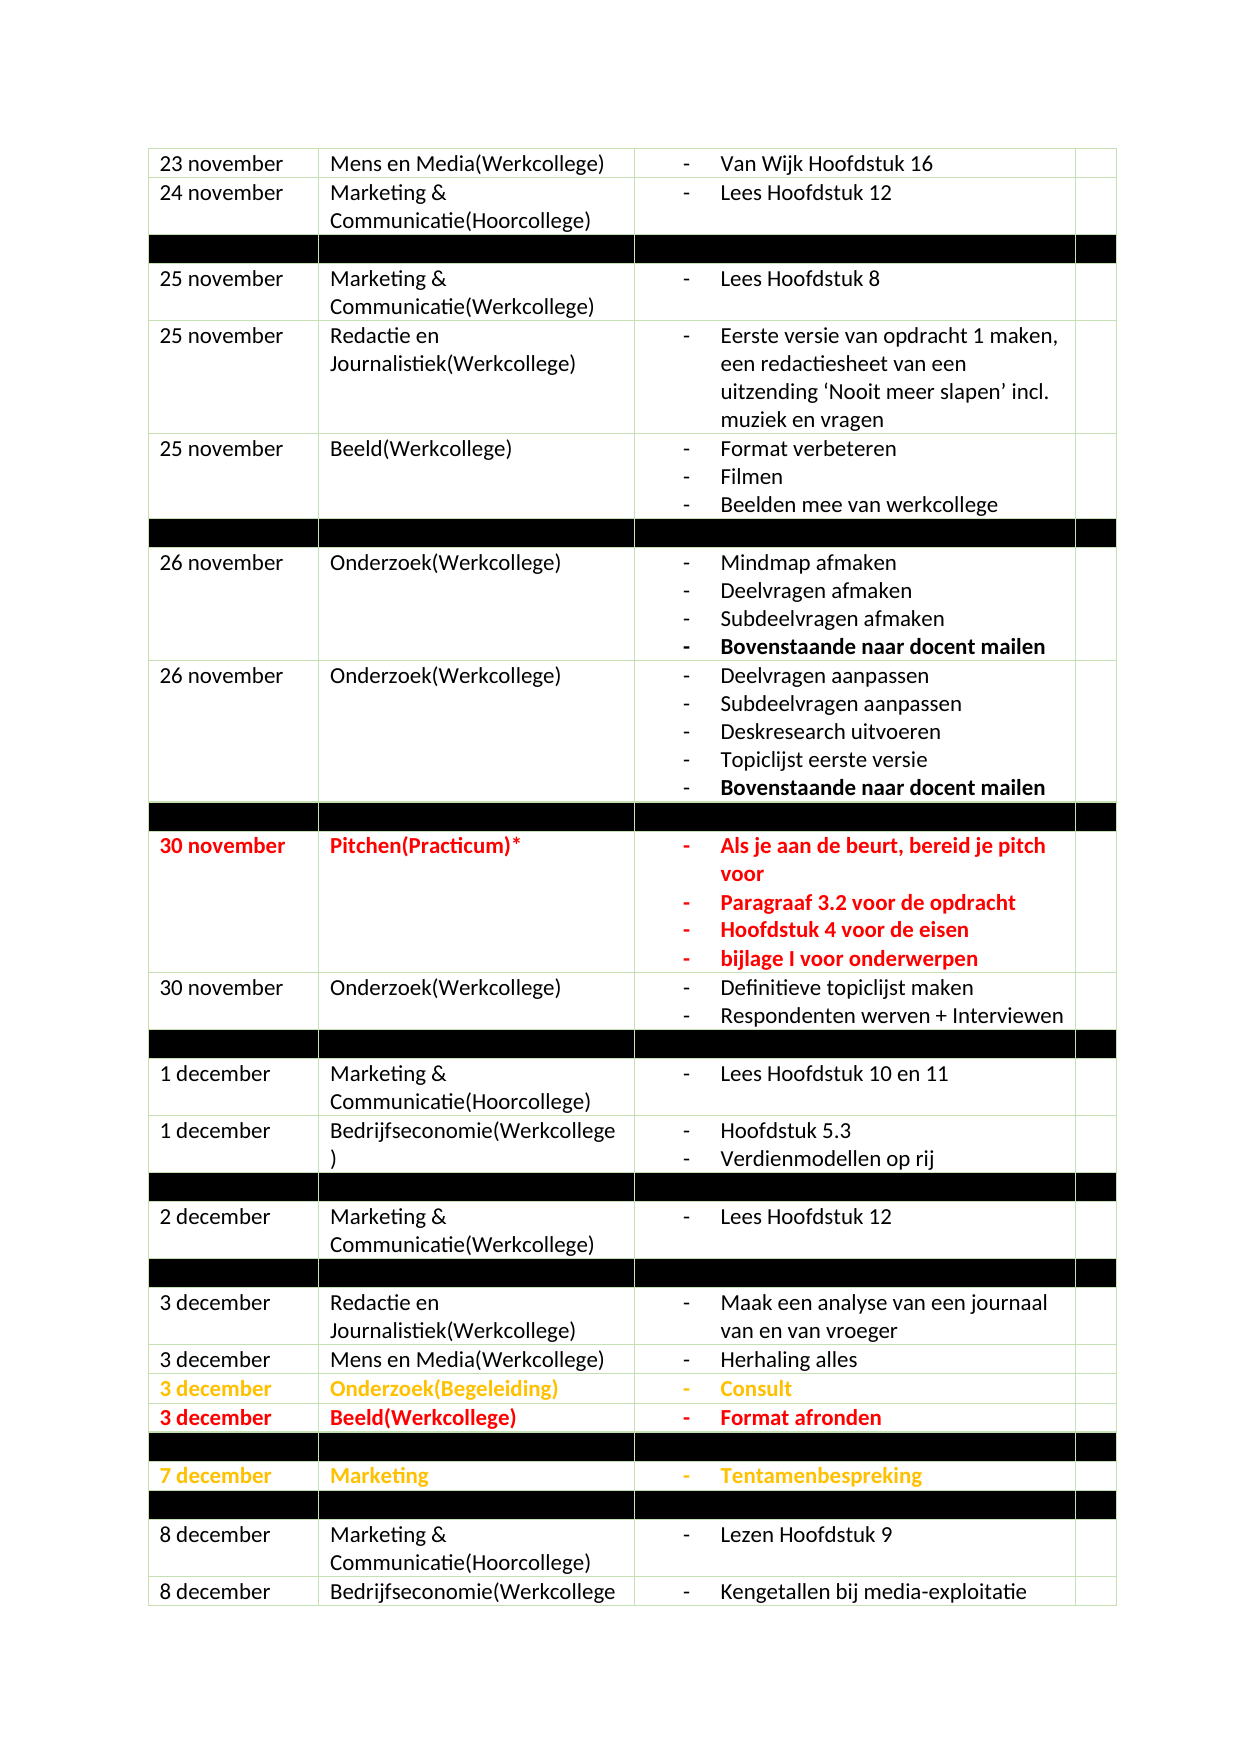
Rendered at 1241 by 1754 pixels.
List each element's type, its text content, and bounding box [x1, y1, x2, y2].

table_cell 26 november [149, 661, 318, 801]
table_cell 26 november [149, 548, 318, 660]
table_cell [1076, 1404, 1116, 1431]
table_cell [1076, 1259, 1116, 1287]
table_cell Lees Hoofdstuk 10 en 11 [635, 1059, 1075, 1115]
table_cell [319, 1259, 634, 1287]
table_cell 24 november [149, 178, 318, 234]
table_cell Marketing & Communicatie(Werkcollege) [319, 264, 634, 320]
table_cell [1076, 1433, 1116, 1461]
table_cell [1076, 832, 1116, 972]
table_cell [149, 235, 318, 263]
table_cell [635, 1433, 1075, 1461]
table_cell [1076, 149, 1116, 177]
table_cell Marketing & Communicatie(Werkcollege) [319, 1202, 634, 1258]
table_cell [1076, 1288, 1116, 1344]
table_cell 8 december [149, 1577, 318, 1605]
table_cell [1076, 434, 1116, 518]
table_cell [149, 1259, 318, 1287]
table_cell [319, 1030, 634, 1058]
table_cell Marketing & Communicatie(Hoorcollege) [319, 1059, 634, 1115]
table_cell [319, 1577, 634, 1605]
table_cell Bedrijfseconomie(Werkcollege) [319, 1116, 634, 1172]
table_cell Mindmap afmaken Deelvragen afmaken Subdeelvragen afmaken Bovenstaande naar docent mailen [635, 548, 1075, 660]
table_cell [1076, 1462, 1116, 1489]
table_cell 2 december [149, 1202, 318, 1258]
table_cell 23 november [149, 149, 318, 177]
table_cell [1076, 548, 1116, 660]
table_cell [1076, 1374, 1116, 1402]
table_cell Lezen Hoofdstuk 9 [635, 1520, 1075, 1576]
table_cell [1076, 973, 1116, 1029]
table_cell Herhaling alles [635, 1345, 1075, 1373]
table_cell Maak een analyse van een journaal van en van vroeger [635, 1288, 1075, 1344]
table_cell Als je aan de beurt, bereid je pitch voor Paragraaf 3.2 voor de opdracht Hoofdstuk 4 voor de eisen bijlage I voor onderwerpen [635, 832, 1075, 972]
table_cell [319, 1491, 634, 1519]
table_cell 3 december [149, 1404, 318, 1431]
table_cell 1 december [149, 1116, 318, 1172]
table_cell [1076, 1520, 1116, 1576]
table_cell Lees Hoofdstuk 12 [635, 178, 1075, 234]
table_cell Eerste versie van opdracht 1 maken, een redactiesheet van een uitzending ‘Nooit meer slapen’ incl. muziek en vragen [635, 321, 1075, 433]
table_cell Redactie en Journalistiek(Werkcollege) [319, 1288, 634, 1344]
table_cell [1076, 1491, 1116, 1519]
table_cell 25 november [149, 434, 318, 518]
table_cell [149, 803, 318, 831]
table_cell Hoofdstuk 5.3 Verdienmodellen op rij [635, 1116, 1075, 1172]
table_cell 3 december [149, 1288, 318, 1344]
table_cell [1076, 1345, 1116, 1373]
table_cell 8 december [149, 1520, 318, 1576]
table_cell Format verbeteren Filmen Beelden mee van werkcollege [635, 434, 1075, 518]
table_cell [1076, 1059, 1116, 1115]
table_cell [1076, 235, 1116, 263]
table_cell [319, 235, 634, 263]
table_cell [1076, 803, 1116, 831]
table_cell [149, 1173, 318, 1201]
table_cell Lees Hoofdstuk 8 [635, 264, 1075, 320]
table_cell [635, 1259, 1075, 1287]
table_cell [149, 1491, 318, 1519]
table_cell 25 november [149, 321, 318, 433]
table_cell Onderzoek(Werkcollege) [319, 973, 634, 1029]
table_cell Format afronden [635, 1404, 1075, 1431]
table_cell Onderzoek(Begeleiding) [319, 1374, 634, 1402]
table_cell Beeld(Werkcollege) [319, 1404, 634, 1431]
table_cell 30 november [149, 973, 318, 1029]
table_cell 3 december [149, 1345, 318, 1373]
table_cell Redactie en Journalistiek(Werkcollege) [319, 321, 634, 433]
table_cell [1076, 1030, 1116, 1058]
table_cell Beeld(Werkcollege) [319, 434, 634, 518]
table_cell [635, 1030, 1075, 1058]
table_cell [1076, 1202, 1116, 1258]
table_cell [319, 1173, 634, 1201]
table_cell [149, 1433, 318, 1461]
table_cell [1076, 1577, 1116, 1605]
table_cell 7 december [149, 1462, 318, 1489]
table_cell [1076, 264, 1116, 320]
table_cell 1 december [149, 1059, 318, 1115]
table_cell Marketing [319, 1462, 634, 1489]
table_cell [635, 803, 1075, 831]
table_cell [1076, 519, 1116, 547]
table_cell [635, 1491, 1075, 1519]
table_cell [1076, 1173, 1116, 1201]
table_cell [1076, 178, 1116, 234]
table_cell Van Wijk Hoofdstuk 16 [635, 149, 1075, 177]
table_cell [149, 1030, 318, 1058]
table_cell Pitchen(Practicum)* [319, 832, 634, 972]
table_cell Lees Hoofdstuk 12 [635, 1202, 1075, 1258]
table_cell Deelvragen aanpassen Subdeelvragen aanpassen Deskresearch uitvoeren Topiclijst eerste versie Bovenstaande naar docent mailen [635, 661, 1075, 801]
table_cell Definitieve topiclijst maken Respondenten werven + Interviewen [635, 973, 1075, 1029]
table_cell 30 november [149, 832, 318, 972]
table_cell [635, 235, 1075, 263]
table_cell [319, 803, 634, 831]
table_cell Tentamenbespreking [635, 1462, 1075, 1489]
table_cell Onderzoek(Werkcollege) [319, 548, 634, 660]
table_cell [635, 1173, 1075, 1201]
table_cell [1076, 1116, 1116, 1172]
table_cell [149, 519, 318, 547]
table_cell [635, 1577, 1075, 1605]
table_cell [319, 1433, 634, 1461]
table_cell Onderzoek(Werkcollege) [319, 661, 634, 801]
table_cell [1076, 661, 1116, 801]
table_cell [319, 519, 634, 547]
table_cell [635, 519, 1075, 547]
table_cell Mens en Media(Werkcollege) [319, 1345, 634, 1373]
table_cell 25 november [149, 264, 318, 320]
table_cell Marketing & Communicatie(Hoorcollege) [319, 1520, 634, 1576]
table_cell Marketing & Communicatie(Hoorcollege) [319, 178, 634, 234]
table_cell 3 december [149, 1374, 318, 1402]
table_cell Consult [635, 1374, 1075, 1402]
table_cell Mens en Media(Werkcollege) [319, 149, 634, 177]
table_cell [1076, 321, 1116, 433]
